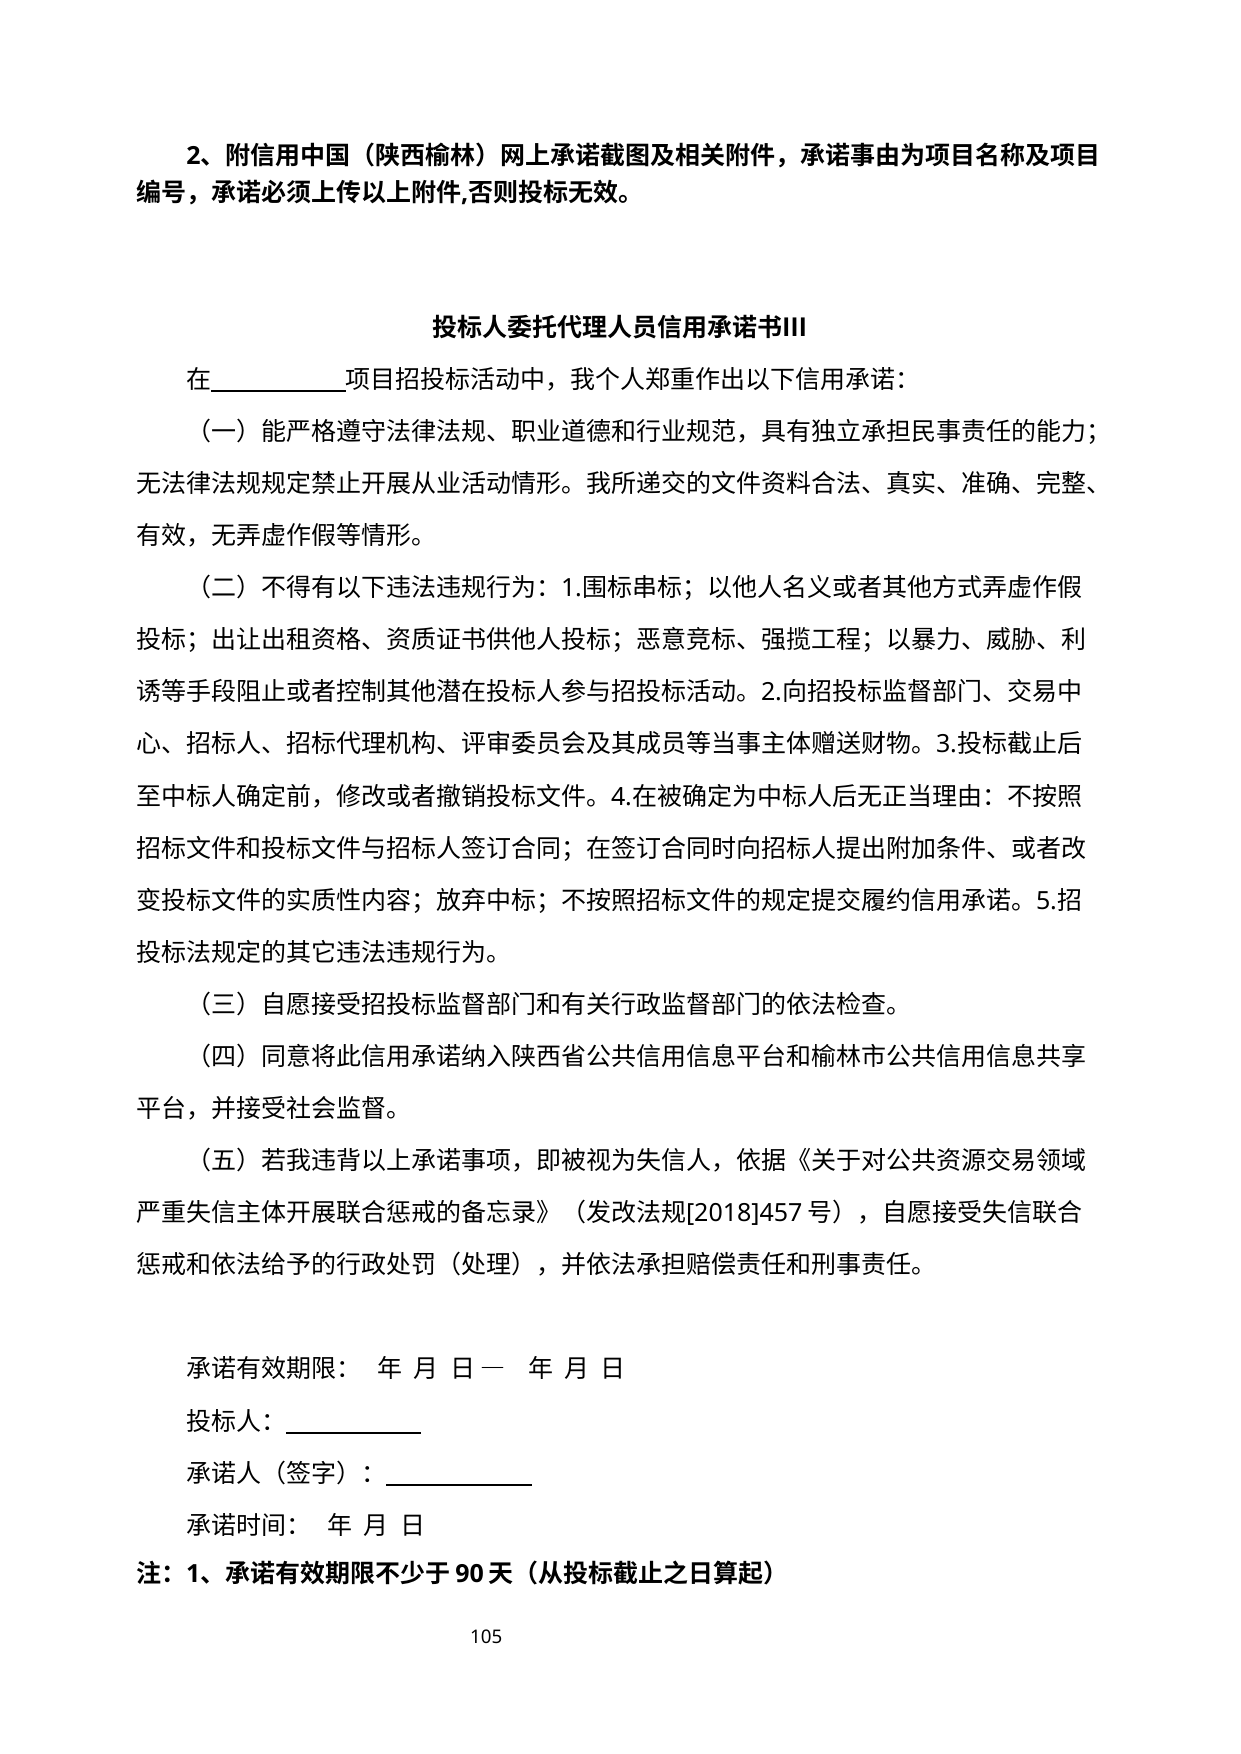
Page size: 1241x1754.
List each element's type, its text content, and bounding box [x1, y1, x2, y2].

text （五）若我违背以上承诺事项，即被视为失信人，依据《关于对公共资源交易领域严重失信主体开展联合惩戒的备忘录》（发改法规[2018]457号），自愿接受失信联合惩戒和依法给予的行政处罚（处理），并依法承担赔偿责任和刑事责任。 [136, 1128, 1104, 1284]
text （三）自愿接受招投标监督部门和有关行政监督部门的依法检查。 [136, 972, 1104, 1024]
text 在 项目招投标活动中，我个人郑重作出以下信用承诺： [136, 347, 1104, 399]
text 2、附信用中国（陕西榆林）网上承诺截图及相关附件，承诺事由为项目名称及项目编号，承诺必须上传以上附件,否则投标无效。 [136, 136, 1104, 208]
text 注：1、承诺有效期限不少于90天（从投标截止之日算起） [136, 1544, 1104, 1592]
text 承诺时间： 年 月 日 [136, 1492, 1104, 1544]
text 承诺有效期限： 年 月 日 — 年 月 日 [136, 1336, 1104, 1388]
text （一）能严格遵守法律法规、职业道德和行业规范，具有独立承担民事责任的能力；无法律法规规定禁止开展从业活动情形。我所递交的文件资料合法、真实、准确、完整、有效，无弄虚作假等情形。 [136, 399, 1104, 555]
list 投标人委托代理人员信用承诺书Ⅲ [136, 294, 1104, 347]
text 投标人： [136, 1388, 1104, 1440]
text （二）不得有以下违法违规行为：1.围标串标；以他人名义或者其他方式弄虚作假投标；出让出租资格、资质证书供他人投标；恶意竞标、强揽工程；以暴力、威胁、利诱等手段阻止或者控制其他潜在投标人参与招投标活动。2.向招投标监督部门、交易中心、招标人、招标代理机构、评审委员会及其成员等当事主体赠送财物。3.投标截止后至中标人确定前，修改或者撤销投标文件。4.在被确定为中标人后无正当理由：不按照招标文件和投标文件与招标人签订合同；在签订合同时向招标人提出附加条件、或者改变投标文件的实质性内容；放弃中标；不按照招标文件的规定提交履约信用承诺。5.招投标法规定的其它违法违规行为。 [136, 555, 1104, 972]
text （四）同意将此信用承诺纳入陕西省公共信用信息平台和榆林市公共信用信息共享平台，并接受社会监督。 [136, 1024, 1104, 1128]
text 承诺人（签字）： [136, 1440, 1104, 1492]
